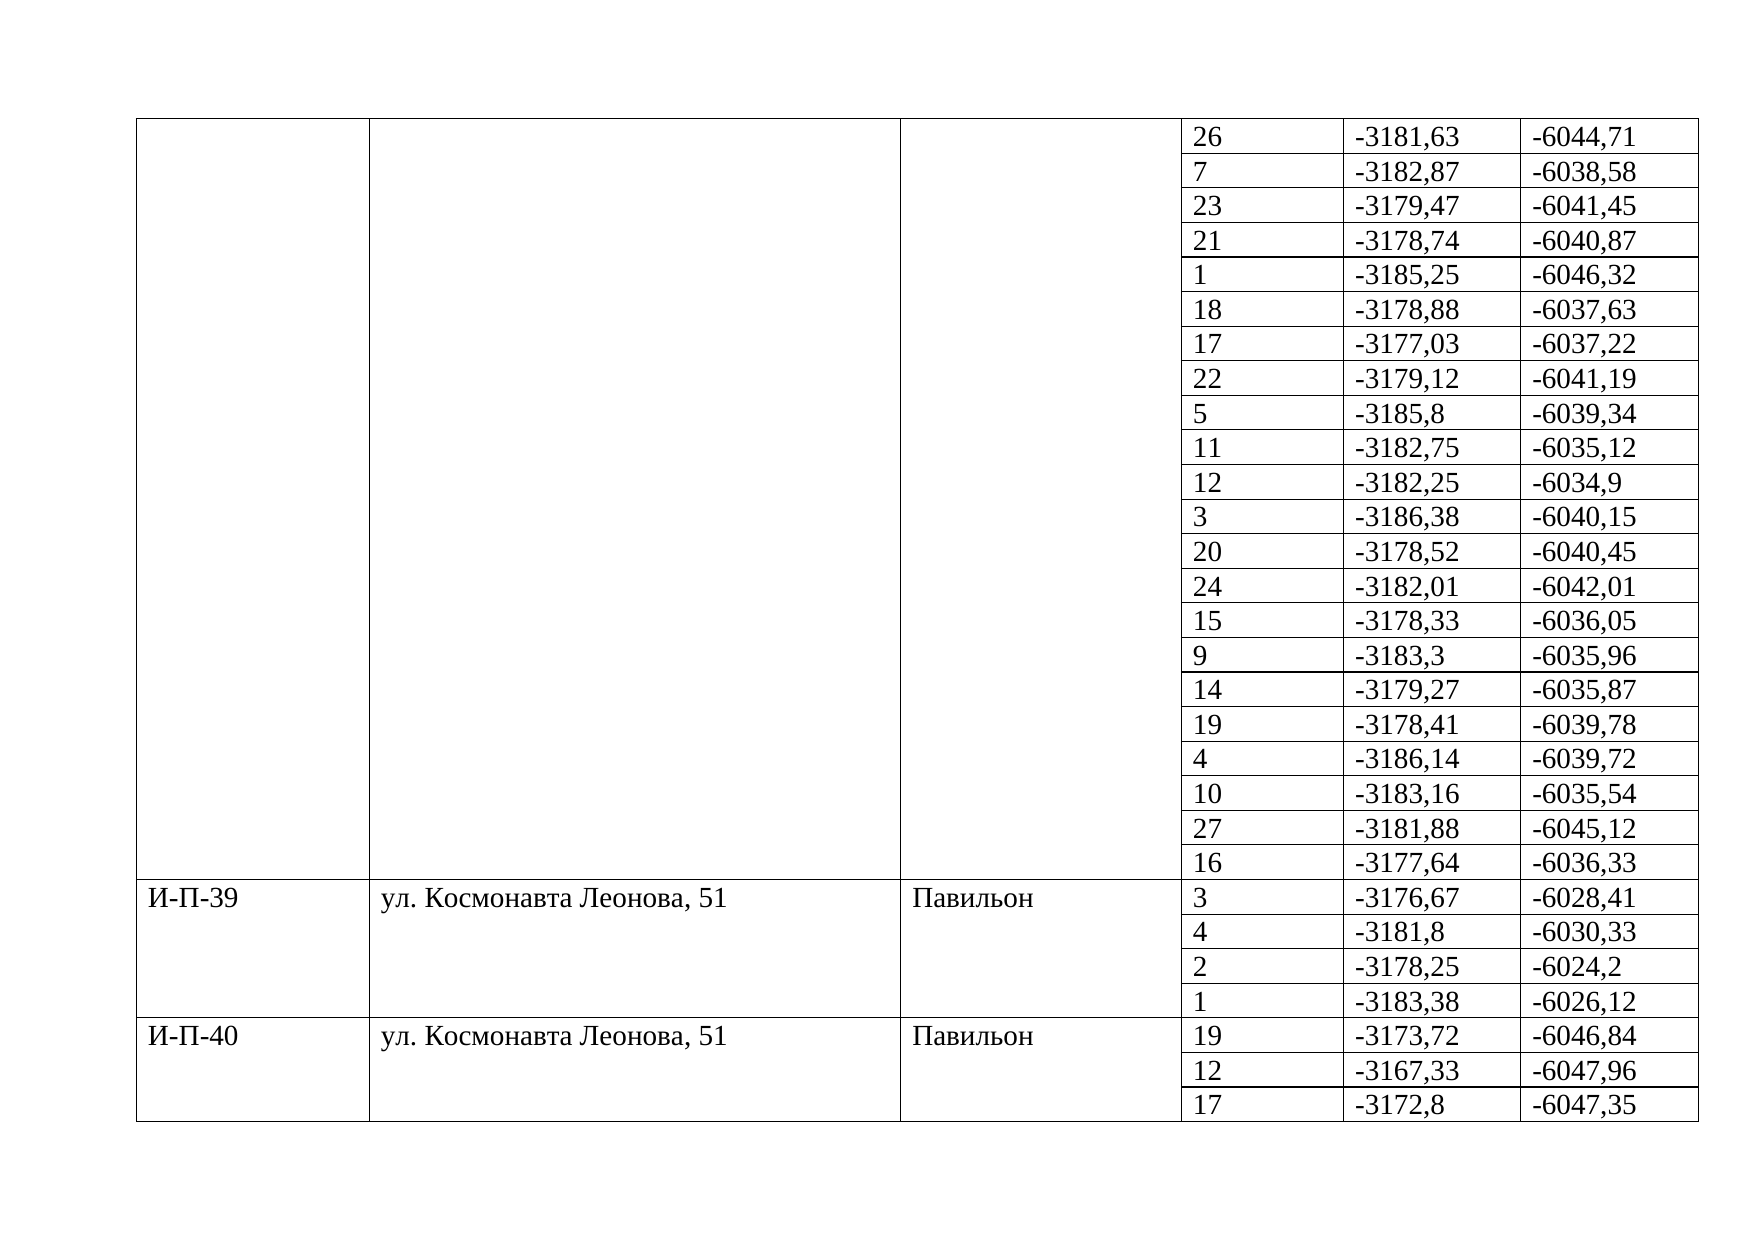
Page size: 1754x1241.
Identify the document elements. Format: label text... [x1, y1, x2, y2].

table_cell 7 [1182, 154, 1343, 187]
table_cell -6046,32 [1521, 258, 1698, 291]
table_cell -6026,12 [1521, 984, 1698, 1017]
table_cell 11 [1182, 430, 1343, 464]
table_cell -3177,03 [1344, 327, 1520, 360]
table_cell -6046,84 [1521, 1018, 1698, 1052]
table_cell 12 [1182, 1053, 1343, 1086]
table_cell -3178,52 [1344, 534, 1520, 568]
table_cell -6035,54 [1521, 776, 1698, 810]
table_cell Павильон [901, 1018, 1181, 1121]
table_cell -3178,41 [1344, 707, 1520, 741]
table_cell 26 [1182, 119, 1343, 153]
table_cell -3178,74 [1344, 223, 1520, 256]
table_cell -6045,12 [1521, 811, 1698, 844]
table_cell -6041,19 [1521, 361, 1698, 395]
table_cell И-П-40 [137, 1018, 369, 1121]
table_cell 3 [1182, 880, 1343, 913]
table_cell 19 [1182, 707, 1343, 741]
table_cell -6040,15 [1521, 500, 1698, 533]
table_cell -6039,72 [1521, 742, 1698, 775]
table_cell -6039,34 [1521, 396, 1698, 429]
table_cell -3178,33 [1344, 603, 1520, 637]
table_cell 27 [1182, 811, 1343, 844]
table_cell -3183,16 [1344, 776, 1520, 810]
table_cell 5 [1182, 396, 1343, 429]
table_cell -6028,41 [1521, 880, 1698, 913]
table_cell -3186,38 [1344, 500, 1520, 533]
table_cell -3183,3 [1344, 638, 1520, 671]
table_cell -3182,01 [1344, 569, 1520, 602]
table_cell -3181,88 [1344, 811, 1520, 844]
table_cell -6036,05 [1521, 603, 1698, 637]
table_cell -6040,45 [1521, 534, 1698, 568]
table_cell -6035,12 [1521, 430, 1698, 464]
table_cell -6041,45 [1521, 188, 1698, 222]
table_cell 23 [1182, 188, 1343, 222]
table_cell 4 [1182, 915, 1343, 948]
table_cell 9 [1182, 638, 1343, 671]
table_cell -6038,58 [1521, 154, 1698, 187]
table_cell 21 [1182, 223, 1343, 256]
table_cell -3181,8 [1344, 915, 1520, 948]
table_cell 10 [1182, 776, 1343, 810]
table_cell 1 [1182, 984, 1343, 1017]
table_cell -3186,14 [1344, 742, 1520, 775]
table_cell 15 [1182, 603, 1343, 637]
table_cell -3172,8 [1344, 1088, 1520, 1121]
table_cell -3182,87 [1344, 154, 1520, 187]
table_cell 19 [1182, 1018, 1343, 1052]
table_cell 16 [1182, 845, 1343, 879]
table_cell -3179,27 [1344, 673, 1520, 706]
table_cell -6036,33 [1521, 845, 1698, 879]
table_cell 14 [1182, 673, 1343, 706]
table_cell -3182,25 [1344, 465, 1520, 498]
table_cell -3177,64 [1344, 845, 1520, 879]
table_cell -6047,96 [1521, 1053, 1698, 1086]
table_cell 24 [1182, 569, 1343, 602]
table_cell -6037,63 [1521, 292, 1698, 326]
table_cell 17 [1182, 327, 1343, 360]
table_cell -6035,87 [1521, 673, 1698, 706]
table_cell -6024,2 [1521, 949, 1698, 983]
table_cell 22 [1182, 361, 1343, 395]
table_cell 20 [1182, 534, 1343, 568]
table_cell -3167,33 [1344, 1053, 1520, 1086]
table_cell Павильон [901, 880, 1181, 1017]
table_cell -3179,47 [1344, 188, 1520, 222]
table_cell -3178,25 [1344, 949, 1520, 983]
table_cell -6039,78 [1521, 707, 1698, 741]
table_cell -3185,8 [1344, 396, 1520, 429]
table_cell -3178,88 [1344, 292, 1520, 326]
table_cell -3173,72 [1344, 1018, 1520, 1052]
table_cell 17 [1182, 1088, 1343, 1121]
table_cell -6044,71 [1521, 119, 1698, 153]
table_cell -6040,87 [1521, 223, 1698, 256]
table_cell 18 [1182, 292, 1343, 326]
table_cell -6042,01 [1521, 569, 1698, 602]
table_cell 12 [1182, 465, 1343, 498]
table_cell -3183,38 [1344, 984, 1520, 1017]
table_cell И-П-39 [137, 880, 369, 1017]
table_cell -6030,33 [1521, 915, 1698, 948]
table_cell -6047,35 [1521, 1088, 1698, 1121]
table_cell -6037,22 [1521, 327, 1698, 360]
table_cell 4 [1182, 742, 1343, 775]
table_cell -3181,63 [1344, 119, 1520, 153]
table_cell ул. Космонавта Леонова, 51 [370, 1018, 900, 1121]
table_cell -3176,67 [1344, 880, 1520, 913]
table_cell -3185,25 [1344, 258, 1520, 291]
table_cell 1 [1182, 258, 1343, 291]
table_cell 3 [1182, 500, 1343, 533]
table_cell ул. Космонавта Леонова, 51 [370, 880, 900, 1017]
table_cell -6035,96 [1521, 638, 1698, 671]
table_cell -3179,12 [1344, 361, 1520, 395]
table_cell -6034,9 [1521, 465, 1698, 498]
table_cell 2 [1182, 949, 1343, 983]
table_cell -3182,75 [1344, 430, 1520, 464]
